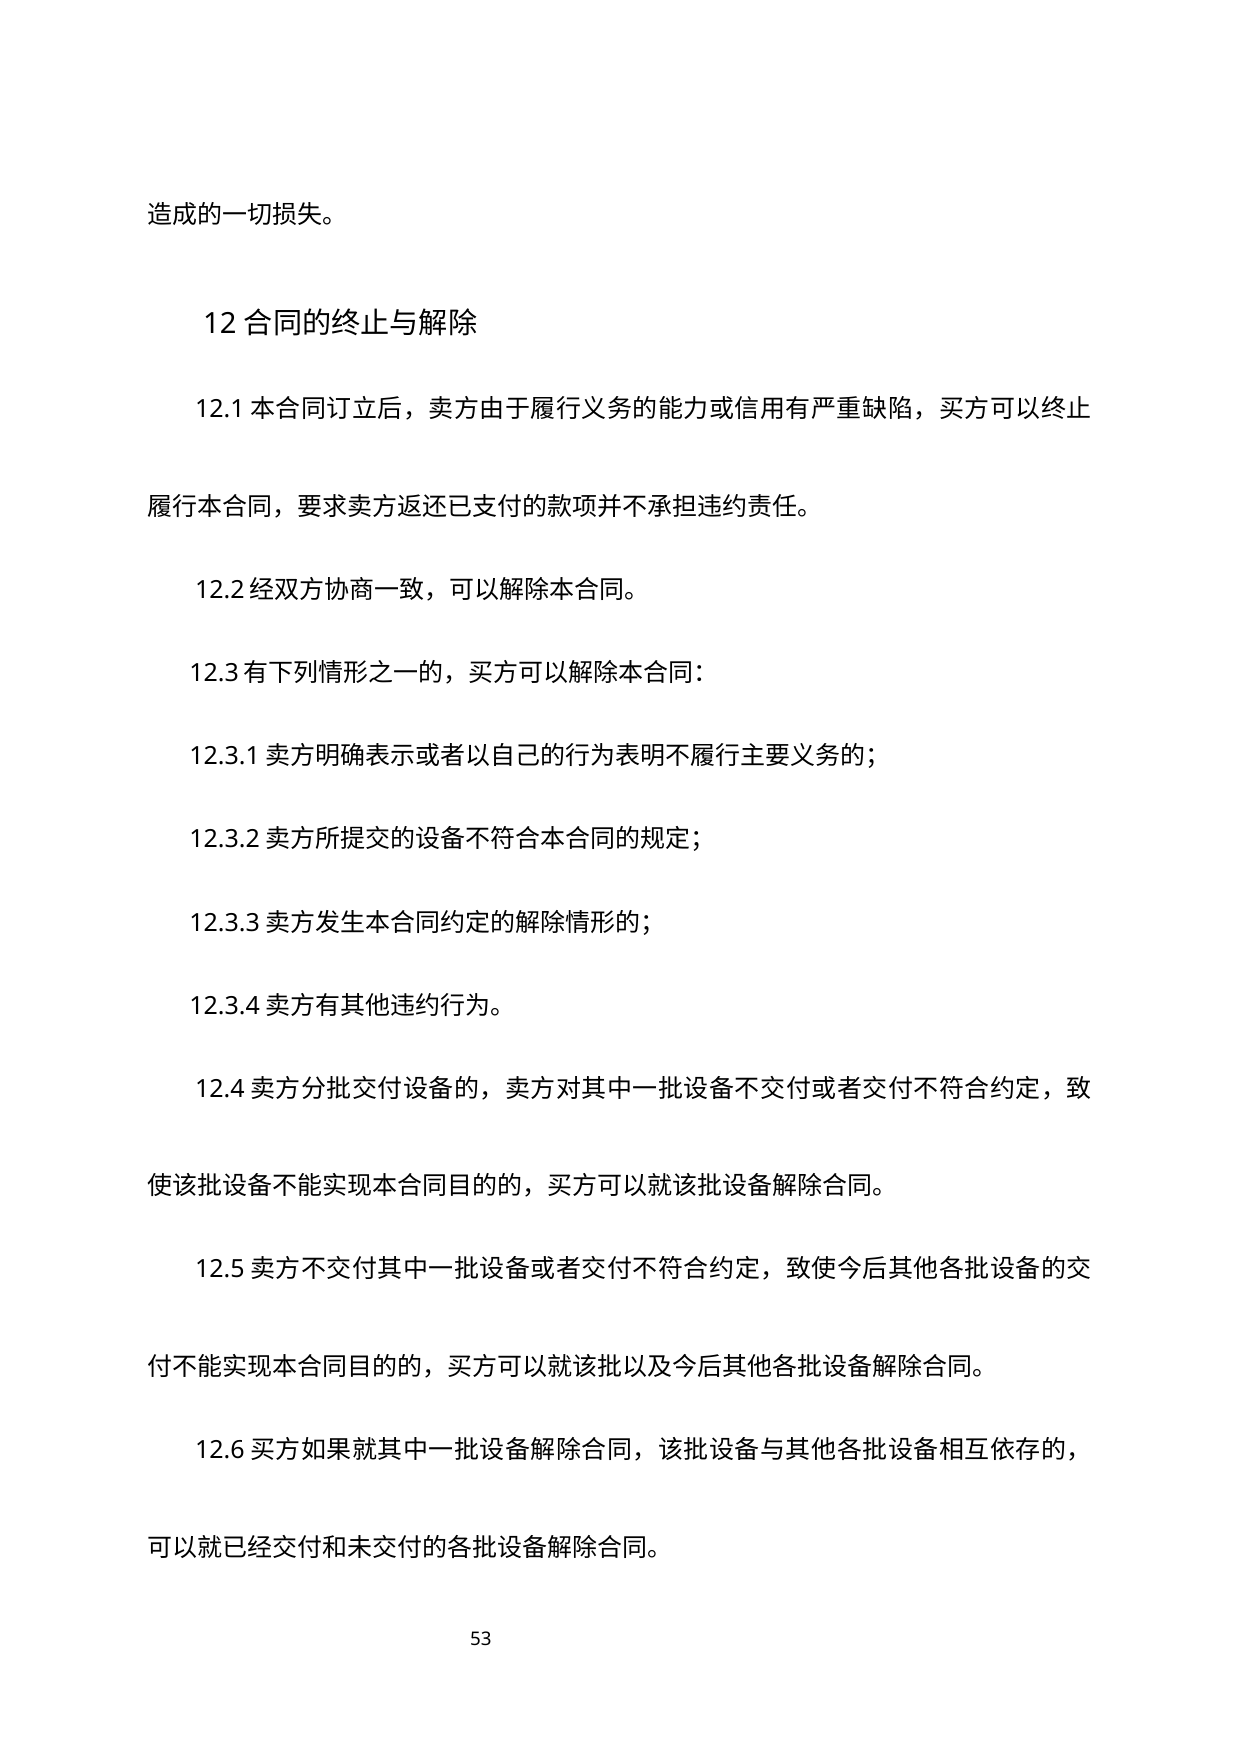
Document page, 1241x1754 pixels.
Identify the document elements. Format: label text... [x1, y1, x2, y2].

text 12.3.4卖方有其他违约行为。 [189, 971, 1092, 1036]
text 12.5卖方不交付其中一批设备或者交付不符合约定，致使今后其他各批设备的交付不能实现本合同目的的，买方可以就该批以及今后其他各批设备解除合同。 [148, 1234, 1092, 1397]
text 12.4卖方分批交付设备的，卖方对其中一批设备不交付或者交付不符合约定，致使该批设备不能实现本合同目的的，买方可以就该批设备解除合同。 [148, 1054, 1092, 1216]
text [148, 180, 1092, 245]
text 12.3.1卖方明确表示或者以自己的行为表明不履行主要义务的； [189, 721, 1092, 786]
text 12.3有下列情形之一的，买方可以解除本合同： [189, 638, 1092, 703]
text 12.3.3卖方发生本合同约定的解除情形的； [189, 888, 1092, 953]
text 12.6买方如果就其中一批设备解除合同，该批设备与其他各批设备相互依存的，可以就已经交付和未交付的各批设备解除合同。 [148, 1415, 1092, 1578]
text 12.3.2卖方所提交的设备不符合本合同的规定； [189, 804, 1092, 869]
text 12.1本合同订立后，卖方由于履行义务的能力或信用有严重缺陷，买方可以终止履行本合同，要求卖方返还已支付的款项并不承担违约责任。 [148, 374, 1092, 537]
subtitle 12 合同的终止与解除 [148, 288, 1092, 353]
text 12.2经双方协商一致，可以解除本合同。 [148, 555, 1092, 620]
